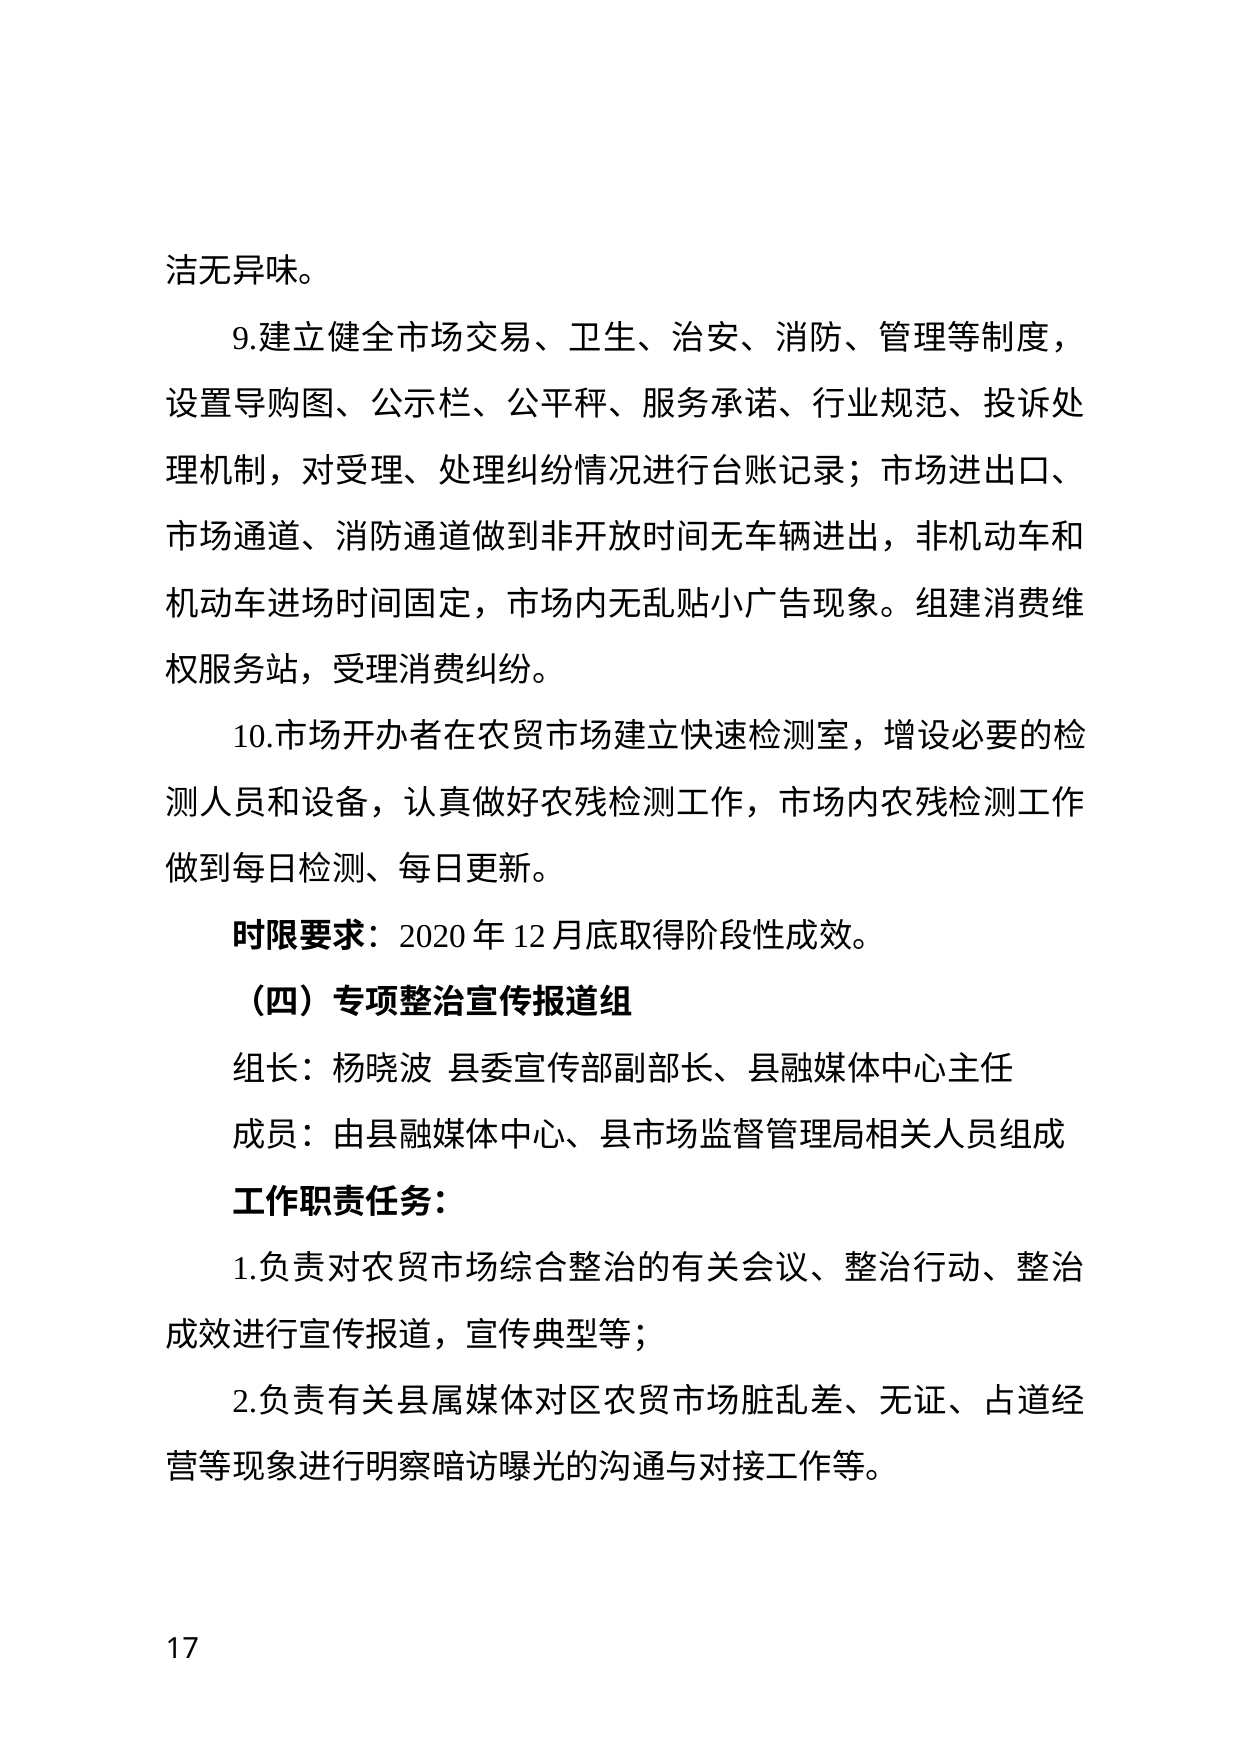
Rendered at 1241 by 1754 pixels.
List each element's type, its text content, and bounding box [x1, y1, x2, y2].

text 组长：杨晓波 县委宣传部副部长、县融媒体中心主任 [165, 1032, 1087, 1099]
text 10.市场开办者在农贸市场建立快速检测室，增设必要的检测人员和设备，认真做好农残检测工作，市场内农残检测工作做到每日检测、每日更新。 [165, 700, 1087, 899]
text 2.负责有关县属媒体对区农贸市场脏乱差、无证、占道经营等现象进行明察暗访曝光的沟通与对接工作等。 [165, 1365, 1087, 1498]
text 成员：由县融媒体中心、县市场监督管理局相关人员组成 [165, 1099, 1087, 1165]
text （四）专项整治宣传报道组 [165, 966, 1087, 1032]
text 时限要求：2020年12月底取得阶段性成效。 [165, 899, 1087, 966]
text 1.负责对农贸市场综合整治的有关会议、整治行动、整治成效进行宣传报道，宣传典型等； [165, 1232, 1087, 1365]
text 工作职责任务： [165, 1165, 1087, 1232]
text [165, 235, 1087, 301]
text 9.建立健全市场交易、卫生、治安、消防、管理等制度，设置导购图、公示栏、公平秤、服务承诺、行业规范、投诉处理机制，对受理、处理纠纷情况进行台账记录；市场进出口、市场通道、消防通道做到非开放时间无车辆进出，非机动车和机动车进场时间固定，市场内无乱贴小广告现象。组建消费维权服务站，受理消费纠纷。 [165, 301, 1087, 700]
